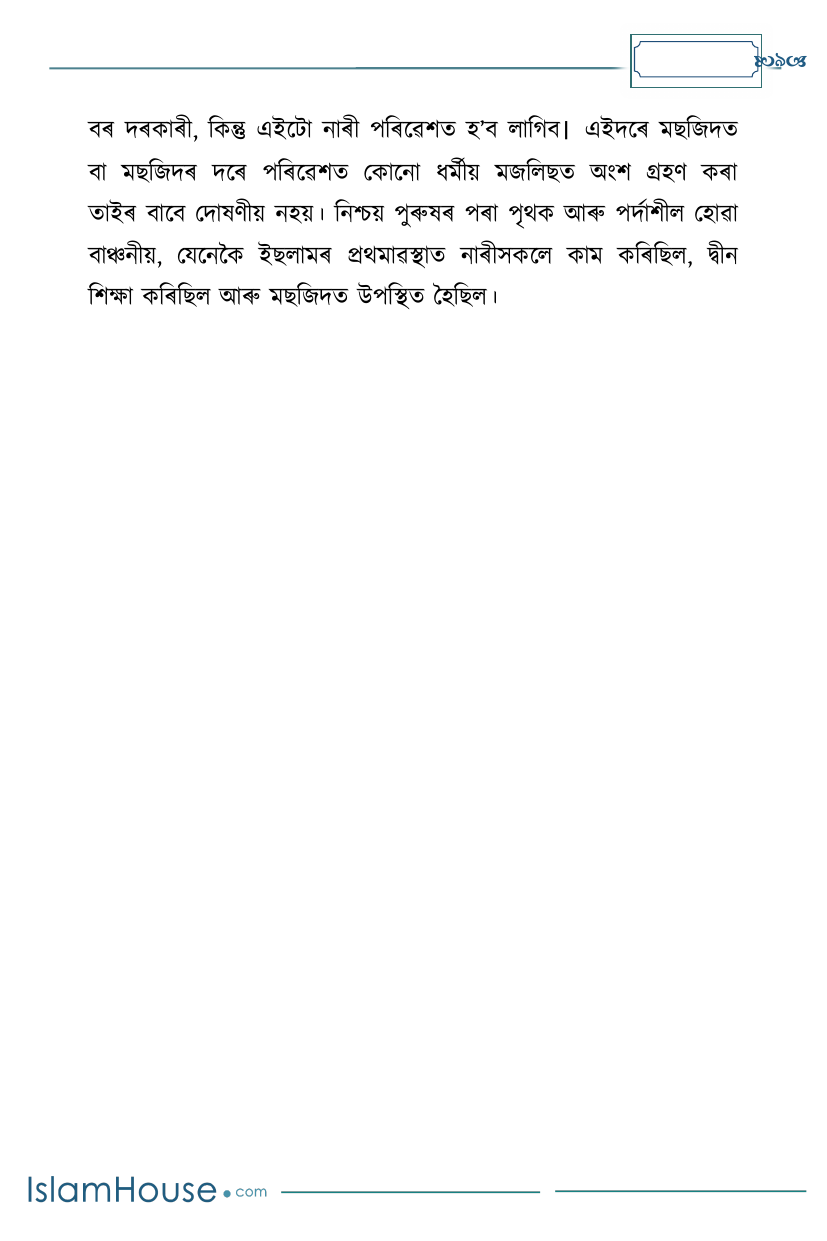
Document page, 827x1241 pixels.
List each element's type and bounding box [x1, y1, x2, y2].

picture [20, 1171, 541, 1209]
text [89, 107, 738, 316]
picture [548, 1170, 807, 1208]
